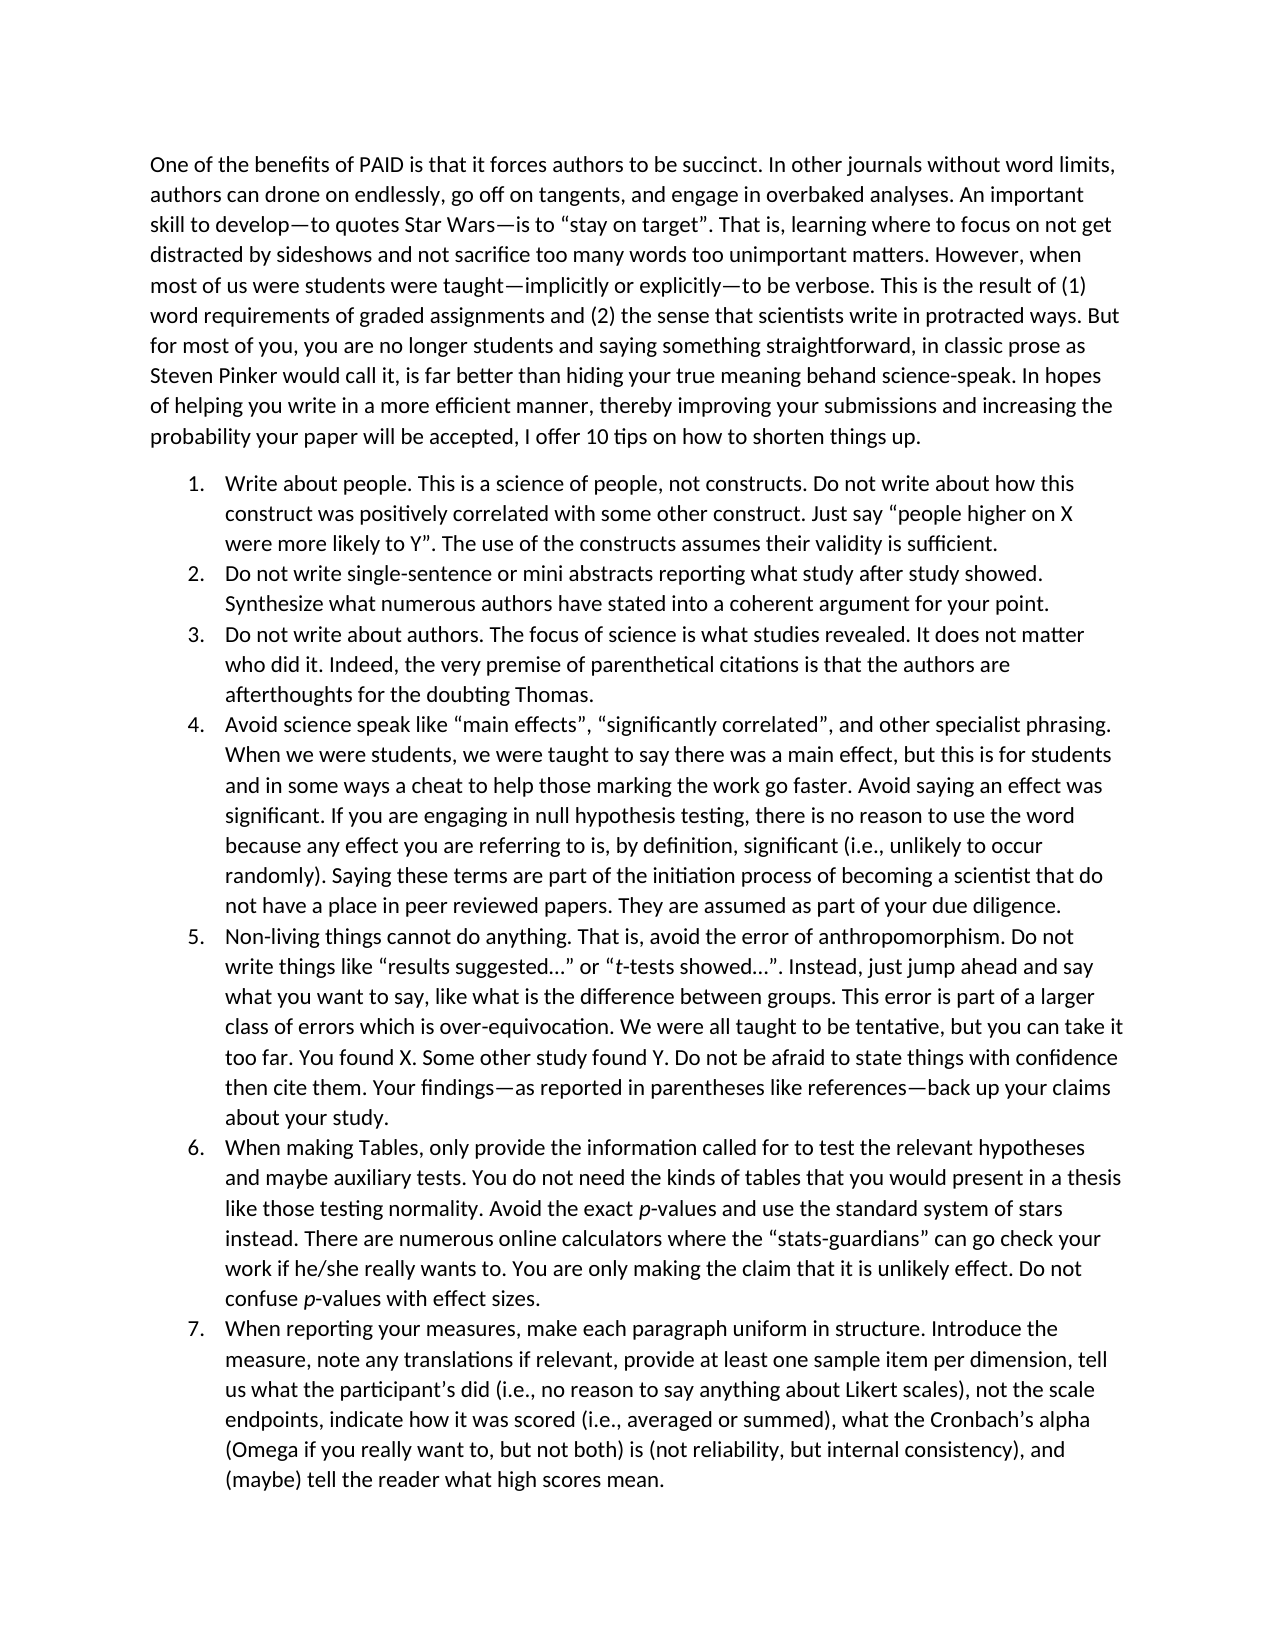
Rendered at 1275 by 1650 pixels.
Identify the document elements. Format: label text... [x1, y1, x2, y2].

list Avoid science speak like “main effects”, “significantly correlated”, and other specialist phrasing. When we were students, we were taught to say there was a main effect, but this is for students and in some ways a cheat to help those marking the work go faster. Avoid saying an effect was significant. If you are engaging in null hypothesis testing, there is no reason to use the word because any effect you are referring to is, by definition, significant (i.e., unlikely to occur randomly). Saying these terms are part of the initiation process of becoming a scientist that do not have a place in peer reviewed papers. They are assumed as part of your due diligence. [187, 710, 1125, 920]
list Non-living things cannot do anything. That is, avoid the error of anthropomorphism. Do not write things like “results suggested…” or “t-tests showed…”. Instead, just jump ahead and say what you want to say, like what is the difference between groups. This error is part of a larger class of errors which is over-equivocation. We were all taught to be tentative, but you can take it too far. You found X. Some other study found Y. Do not be afraid to state things with confidence then cite them. Your findings—as reported in parentheses like references—back up your claims about your study. [187, 922, 1125, 1131]
list Do not write about authors. The focus of science is what studies revealed. It does not matter who did it. Indeed, the very premise of parenthetical citations is that the authors are afterthoughts for the doubting Thomas. [187, 620, 1125, 708]
list When reporting your measures, make each paragraph uniform in structure. Introduce the measure, note any translations if relevant, provide at least one sample item per dimension, tell us what the participant’s did (i.e., no reason to say anything about Likert scales), not the scale endpoints, indicate how it was scored (i.e., averaged or summed), what the Cronbach’s alpha (Omega if you really want to, but not both) is (not reliability, but internal consistency), and (maybe) tell the reader what high scores mean. [187, 1314, 1125, 1494]
text One of the benefits of PAID is that it forces authors to be succinct. In other journals without word limits, authors can drone on endlessly, go off on tangents, and engage in overbaked analyses. An important skill to develop—to quotes Star Wars—is to “stay on target”. That is, learning where to focus on not get distracted by sideshows and not sacrifice too many words too unimportant matters. However, when most of us were students were taught—implicitly or explicitly—to be verbose. This is the result of (1) word requirements of graded assignments and (2) the sense that scientists write in protracted ways. But for most of you, you are no longer students and saying something straightforward, in classic prose as Steven Pinker would call it, is far better than hiding your true meaning behand science-speak. In hopes of helping you write in a more efficient manner, thereby improving your submissions and increasing the probability your paper will be accepted, I offer 10 tips on how to shorten things up. [150, 150, 1125, 450]
list Write about people. This is a science of people, not constructs. Do not write about how this construct was positively correlated with some other construct. Just say “people higher on X were more likely to Y”. The use of the constructs assumes their validity is sufficient. [187, 469, 1125, 557]
list Do not write single-sentence or mini abstracts reporting what study after study showed. Synthesize what numerous authors have stated into a coherent argument for your point. [187, 559, 1125, 618]
list When making Tables, only provide the information called for to test the relevant hypotheses and maybe auxiliary tests. You do not need the kinds of tables that you would present in a thesis like those testing normality. Avoid the exact p-values and use the standard system of stars instead. There are numerous online calculators where the “stats-guardians” can go check your work if he/she really wants to. You are only making the claim that it is unlikely effect. Do not confuse p-values with effect sizes. [187, 1133, 1125, 1312]
